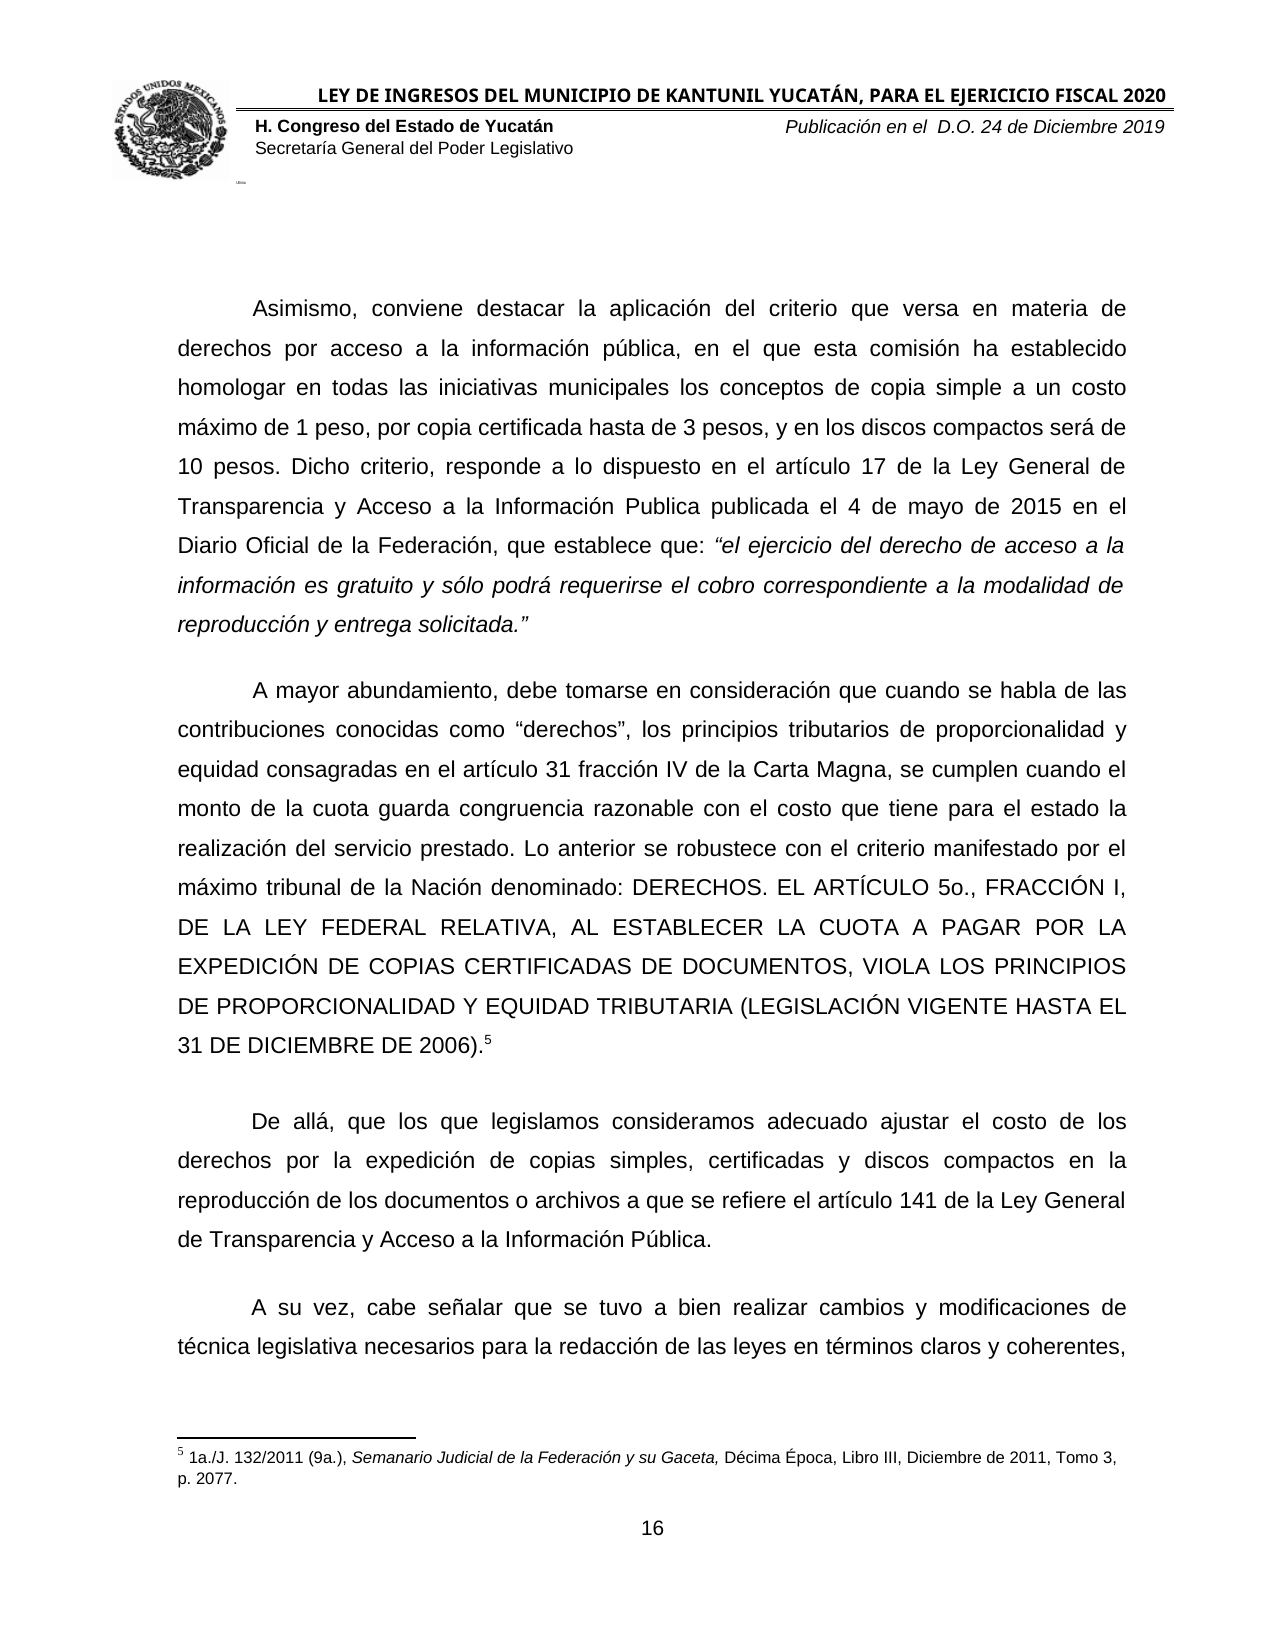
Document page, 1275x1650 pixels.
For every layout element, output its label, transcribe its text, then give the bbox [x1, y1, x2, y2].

text De allá, que los que legislamos consideramos adecuado ajustar el costo de los derechos por la expedición de copias simples, certificadas y discos compactos en la reproducción de los documentos o archivos a que se refiere el artículo 141 de la Ley General de Transparencia y Acceso a la Información Pública. [177, 1108, 1127, 1252]
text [177, 1293, 1127, 1359]
text A mayor abundamiento, debe tomarse en consideración que cuando se habla de las contribuciones conocidas como “derechos”, los principios tributarios de proporcionalidad y equidad consagradas en el artículo 31 fracción IV de la Carta Magna, se cumplen cuando el monto de la cuota guarda congruencia razonable con el costo que tiene para el estado la realización del servicio prestado. Lo anterior se robustece con el criterio manifestado por el máximo tribunal de la Nación denominado: DERECHOS. EL ARTÍCULO 5o., FRACCIÓN I, DE LA LEY FEDERAL RELATIVA, AL ESTABLECER LA CUOTA A PAGAR POR LA EXPEDICIÓN DE COPIAS CERTIFICADAS DE DOCUMENTOS, VIOLA LOS PRINCIPIOS DE PROPORCIONALIDAD Y EQUIDAD TRIBUTARIA (LEGISLACIÓN VIGENTE HASTA EL 31 DE DICIEMBRE DE 2006). [177, 677, 1127, 1059]
text Asimismo, conviene destacar la aplicación del criterio que versa en materia de derechos por acceso a la información pública, en el que esta comisión ha establecido homologar en todas las iniciativas municipales los conceptos de copia simple a un costo máximo de 1 peso, por copia certificada hasta de 3 pesos, y en los discos compactos será de 10 pesos. Dicho criterio, responde a lo dispuesto en el artículo 17 de la Ley General de Transparencia y Acceso a la Información Publica publicada el 4 de mayo de 2015 en el Diario Oficial de la Federación, que establece que: “el ejercicio del derecho de acceso a la información es gratuito y sólo podrá requerirse el cobro correspondiente a la modalidad de reproducción y entrega solicitada.” [177, 295, 1127, 637]
